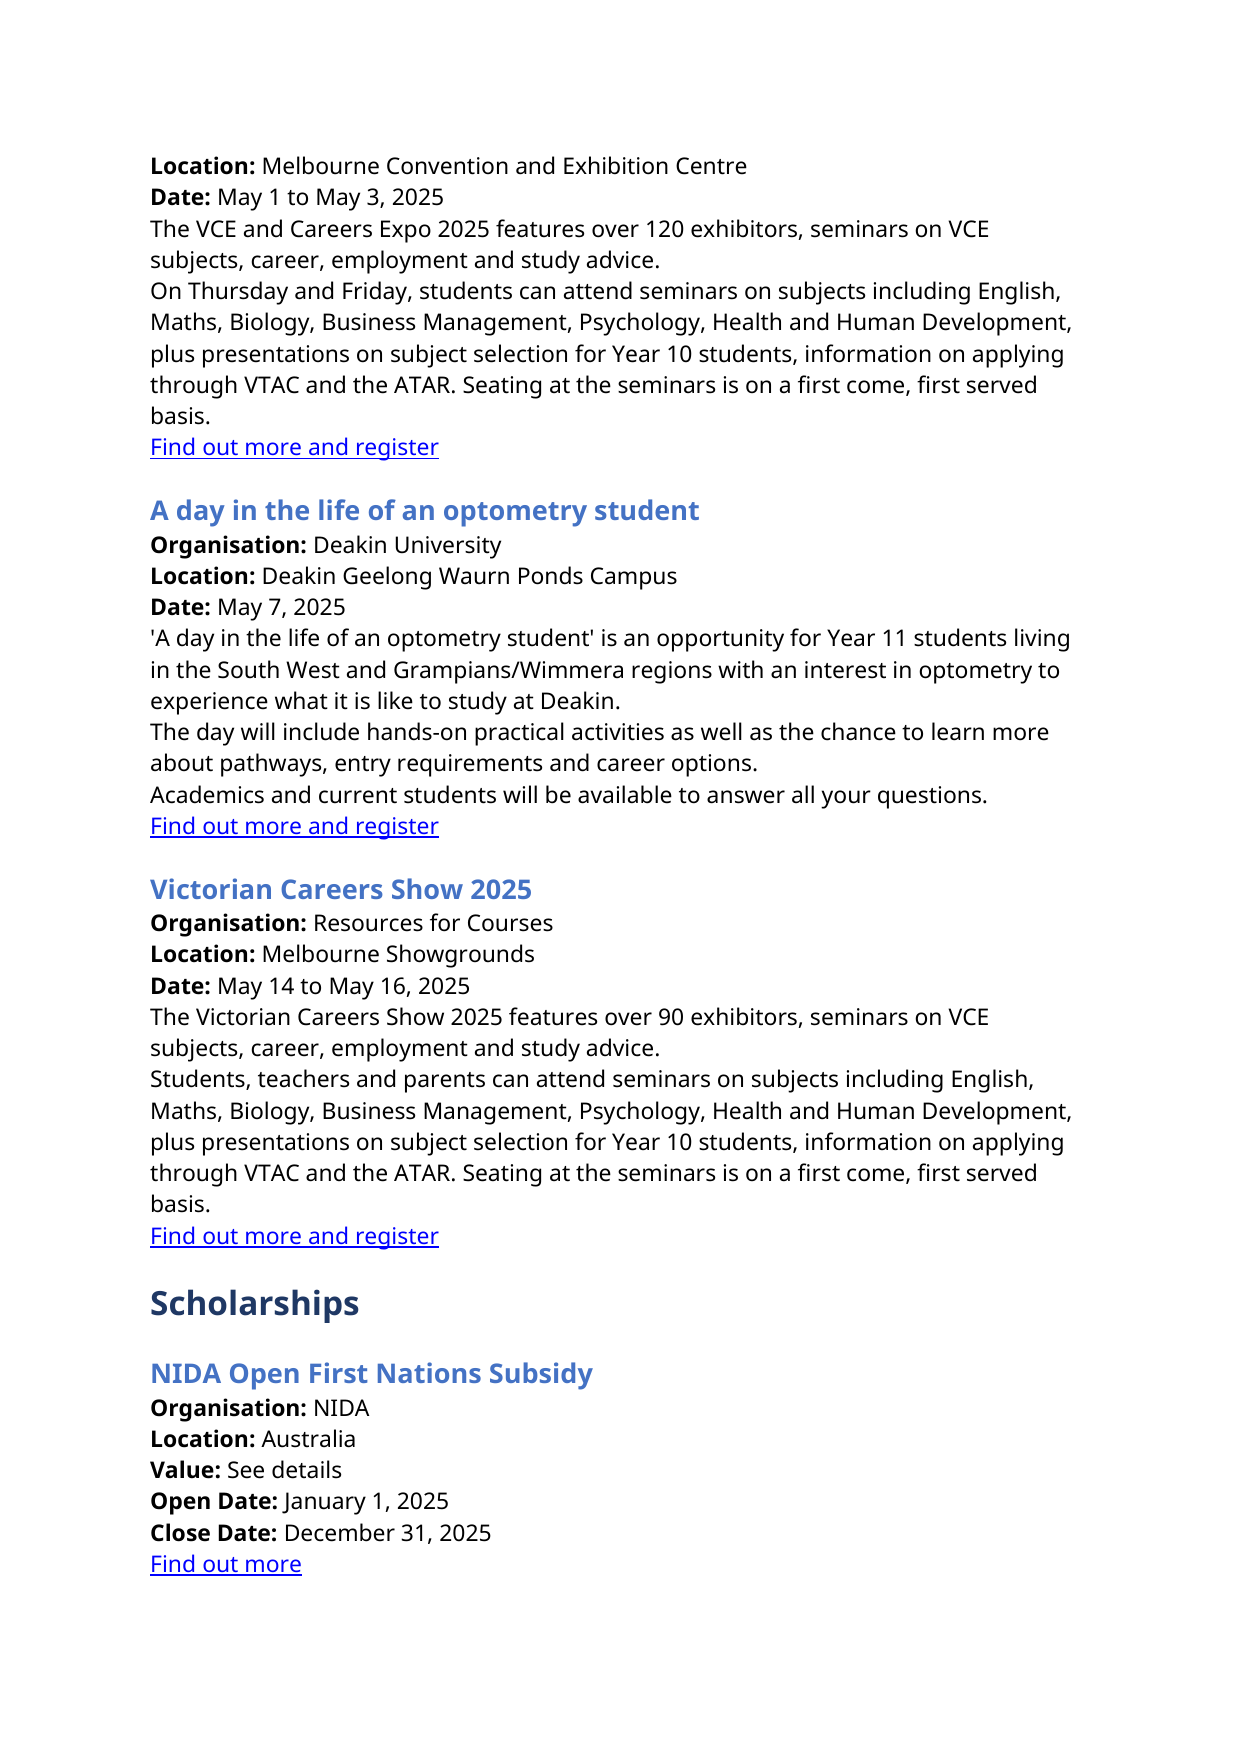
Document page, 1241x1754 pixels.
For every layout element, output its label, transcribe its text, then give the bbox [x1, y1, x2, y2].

text Academics and current students will be available to answer all your questions. [150, 778, 1090, 810]
text Find out more and register [150, 1219, 1090, 1251]
text Organisation: Deakin University [150, 528, 1090, 560]
text The Victorian Careers Show 2025 features over 90 exhibitors, seminars on VCE subjects, career, employment and study advice. [150, 1001, 1090, 1063]
text Find out more and register [150, 431, 1090, 462]
text Date: May 14 to May 16, 2025 [150, 969, 1090, 1001]
text Location: Deakin Geelong Waurn Ponds Campus [150, 560, 1090, 591]
subtitle A day in the life of an optometry student [150, 492, 1090, 528]
text The day will include hands-on practical activities as well as the chance to learn more about pathways, entry requirements and career options. [150, 716, 1090, 778]
text 'A day in the life of an optometry student' is an opportunity for Year 11 students living in the South West and Grampians/Wimmera regions with an interest in optometry to experience what it is like to study at Deakin. [150, 622, 1090, 716]
text The VCE and Careers Expo 2025 features over 120 exhibitors, seminars on VCE subjects, career, employment and study advice. [150, 212, 1090, 275]
subtitle Scholarships [150, 1280, 1090, 1325]
text Students, teachers and parents can attend seminars on subjects including English, Maths, Biology, Business Management, Psychology, Health and Human Development, plus presentations on subject selection for Year 10 students, information on applying through VTAC and the ATAR. Seating at the seminars is on a first come, first served basis. [150, 1063, 1090, 1219]
subtitle NIDA Open First Nations Subsidy [150, 1354, 1090, 1391]
text Value: See details [150, 1454, 1090, 1485]
text Organisation: Resources for Courses [150, 907, 1090, 938]
text On Thursday and Friday, students can attend seminars on subjects including English, Maths, Biology, Business Management, Psychology, Health and Human Development, plus presentations on subject selection for Year 10 students, information on applying through VTAC and the ATAR. Seating at the seminars is on a first come, first served basis. [150, 275, 1090, 431]
text Date: May 1 to May 3, 2025 [150, 181, 1090, 212]
text Find out more [150, 1548, 1090, 1579]
text Location: Australia [150, 1423, 1090, 1454]
subtitle Victorian Careers Show 2025 [150, 870, 1090, 907]
text Date: May 7, 2025 [150, 591, 1090, 622]
text Close Date: December 31, 2025 [150, 1516, 1090, 1548]
text Open Date: January 1, 2025 [150, 1485, 1090, 1516]
text Location: Melbourne Showgrounds [150, 938, 1090, 969]
text Location: Melbourne Convention and Exhibition Centre [150, 150, 1090, 181]
text Find out more and register [150, 810, 1090, 841]
text Organisation: NIDA [150, 1391, 1090, 1423]
